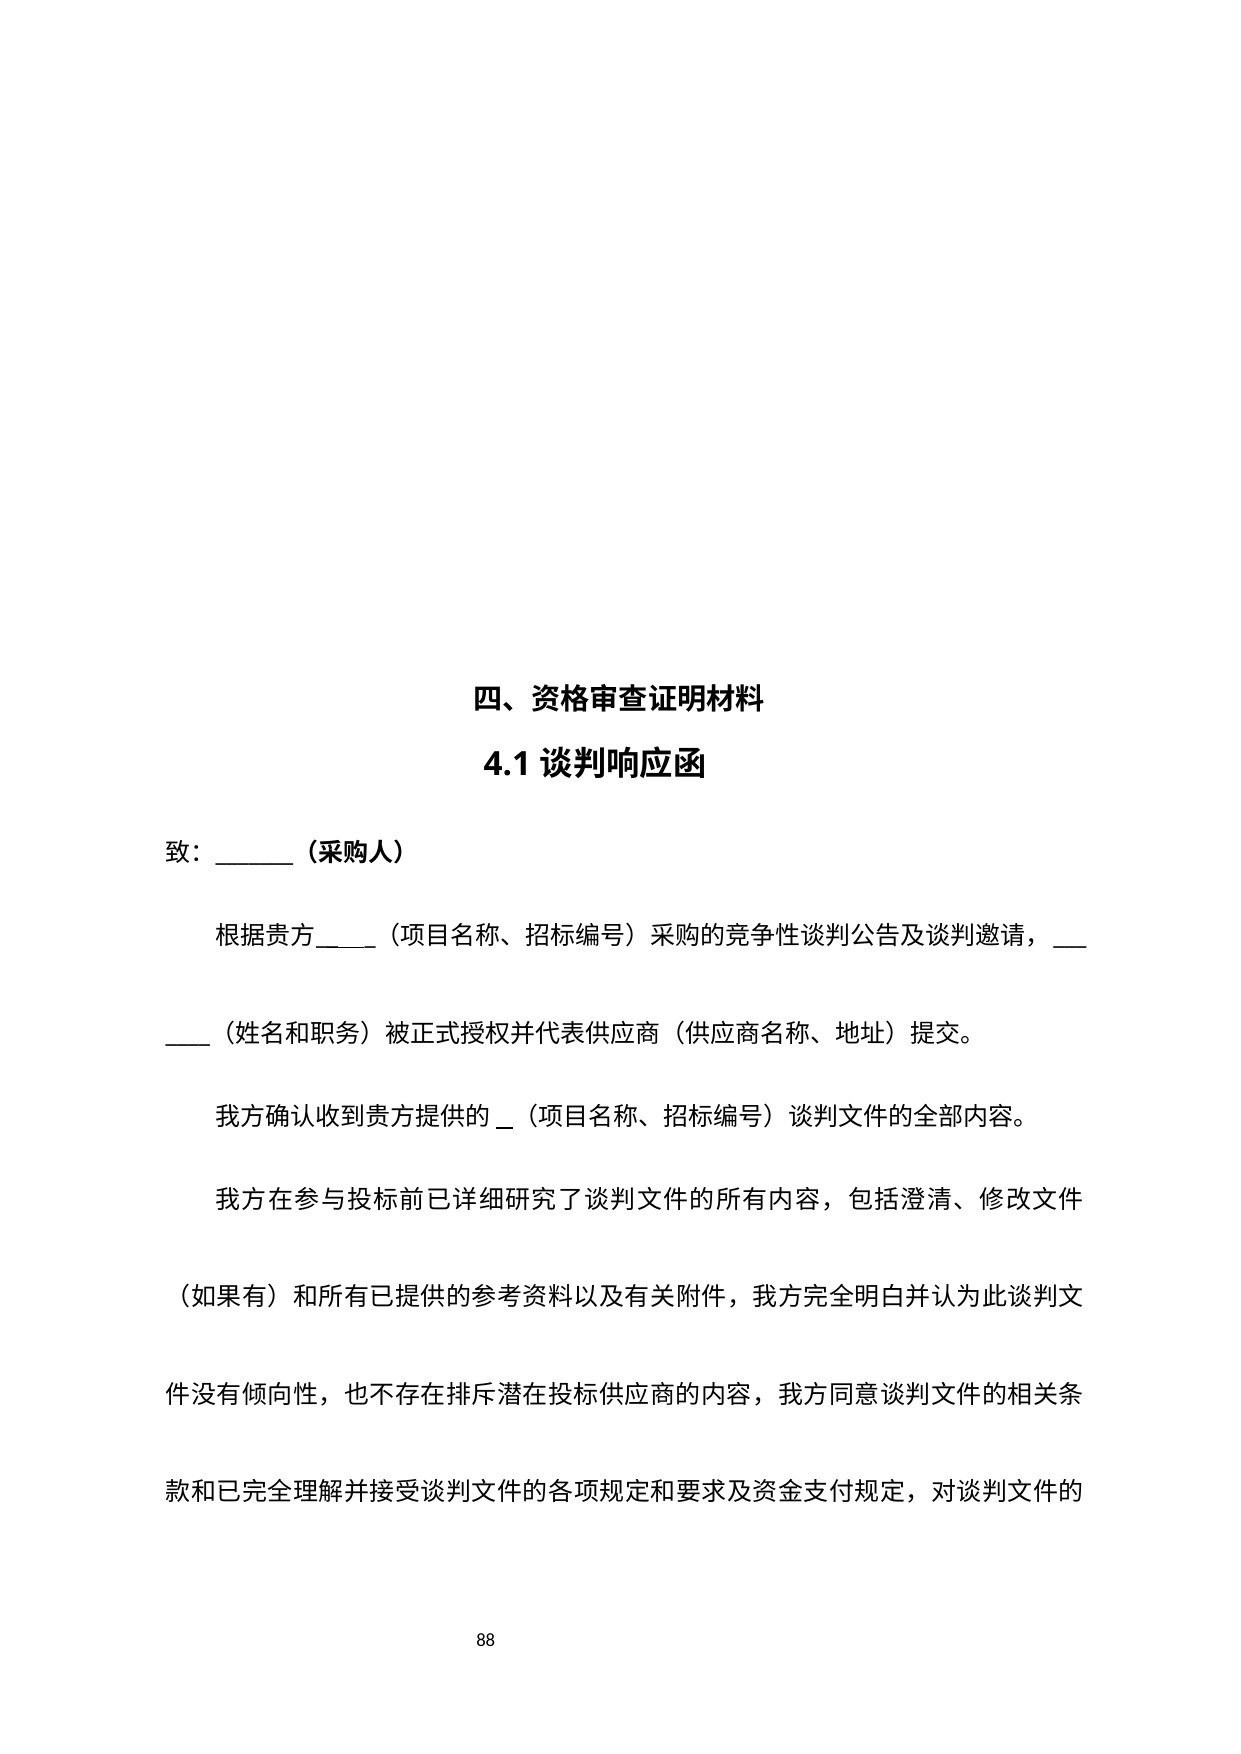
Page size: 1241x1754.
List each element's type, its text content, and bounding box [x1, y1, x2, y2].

text 我方确认收到贵方提供的 （项目名称、招标编号）谈判文件的全部内容。 [165, 1082, 1087, 1147]
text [165, 1165, 1087, 1522]
text 根据贵方__ _（项目名称、招标编号）采购的竞争性谈判公告及谈判邀请，_______（姓名和职务）被正式授权并代表供应商（供应商名称、地址）提交。 [165, 901, 1087, 1064]
text 4.1 谈判响应函 [165, 729, 1087, 794]
text 致：_______（采购人） [165, 818, 1087, 883]
text 四、资格审查证明材料 [165, 664, 1087, 729]
